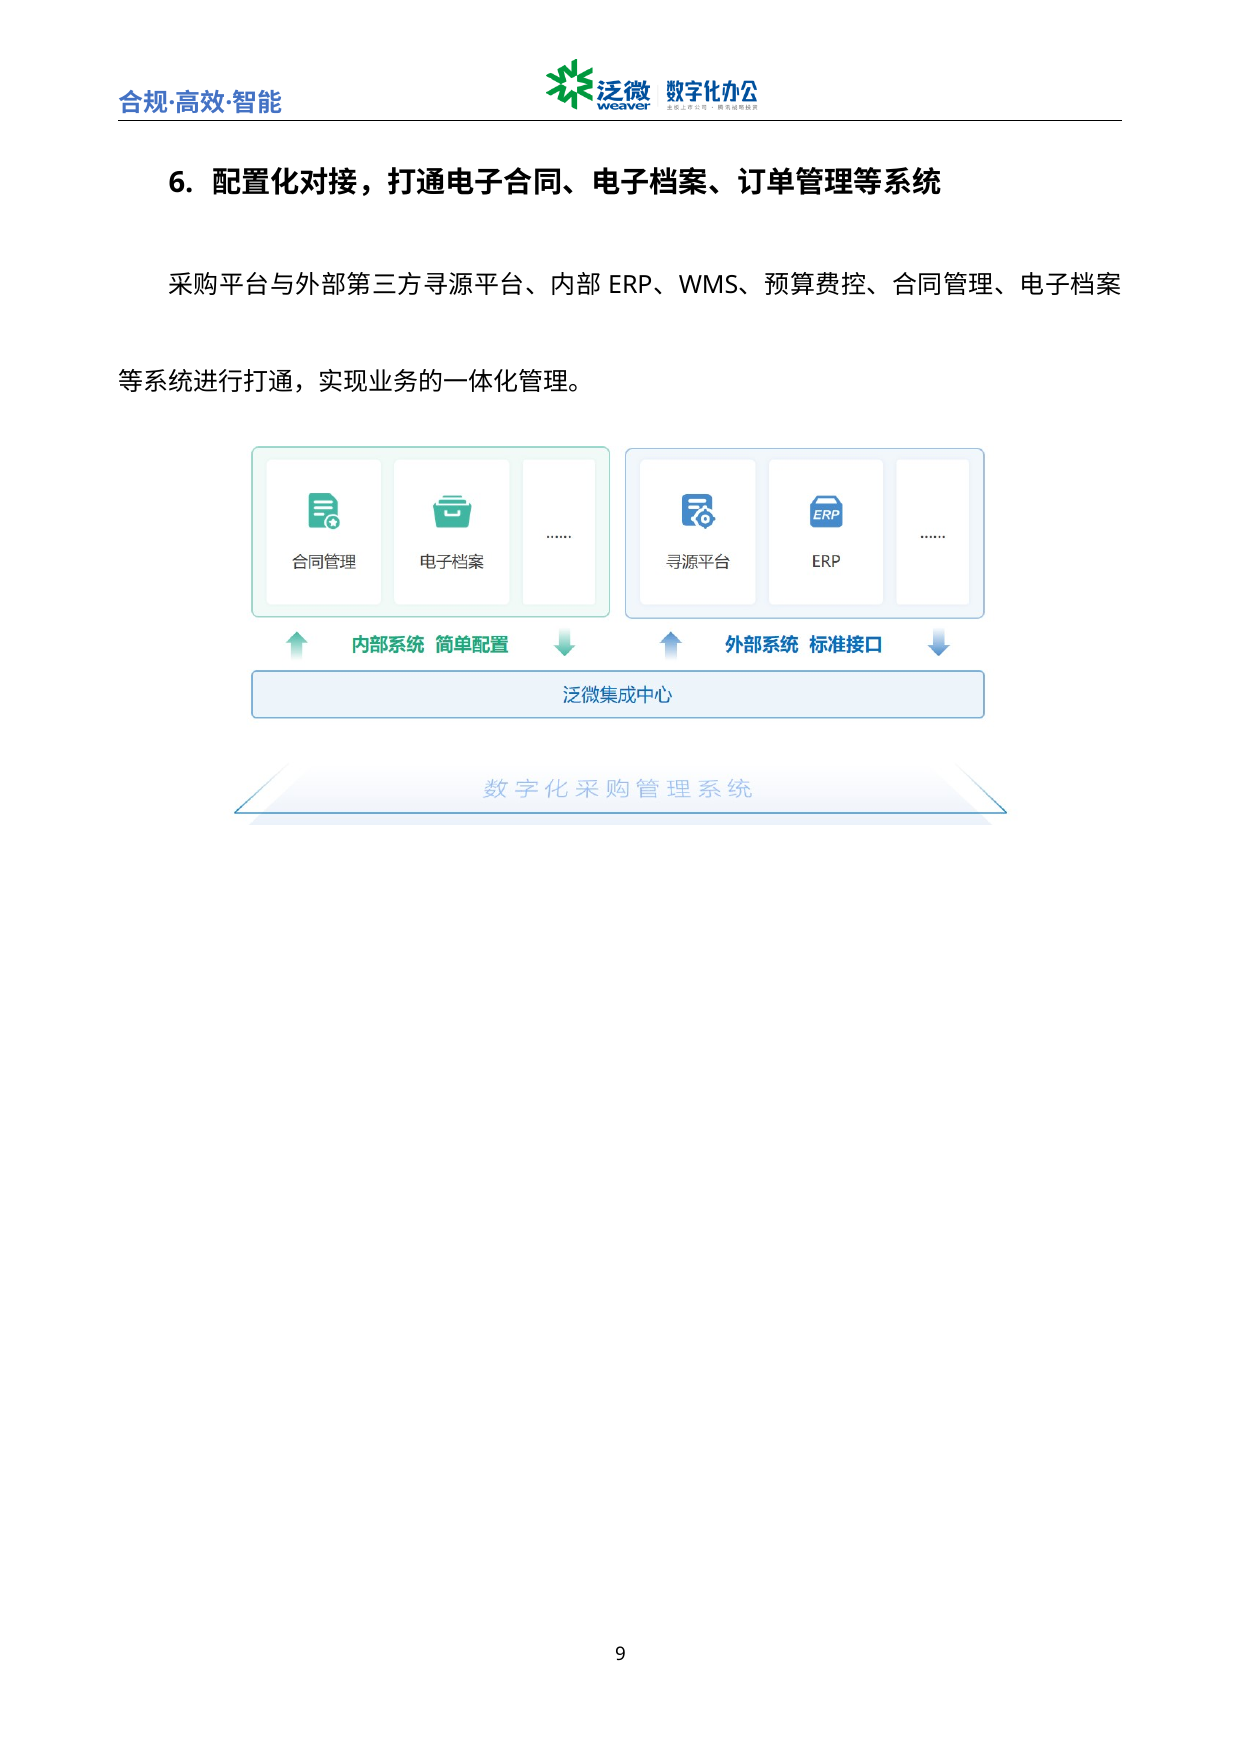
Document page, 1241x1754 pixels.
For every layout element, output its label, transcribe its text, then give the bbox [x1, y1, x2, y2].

picture [118, 446, 1123, 825]
list 配置化对接，打通电子合同、电子档案、订单管理等系统 [168, 147, 1122, 212]
text 采购平台与外部第三方寻源平台、内部ERP、WMS、预算费控、合同管理、电子档案等系统进行打通，实现业务的一体化管理。 [118, 250, 1122, 412]
picture [546, 59, 760, 111]
